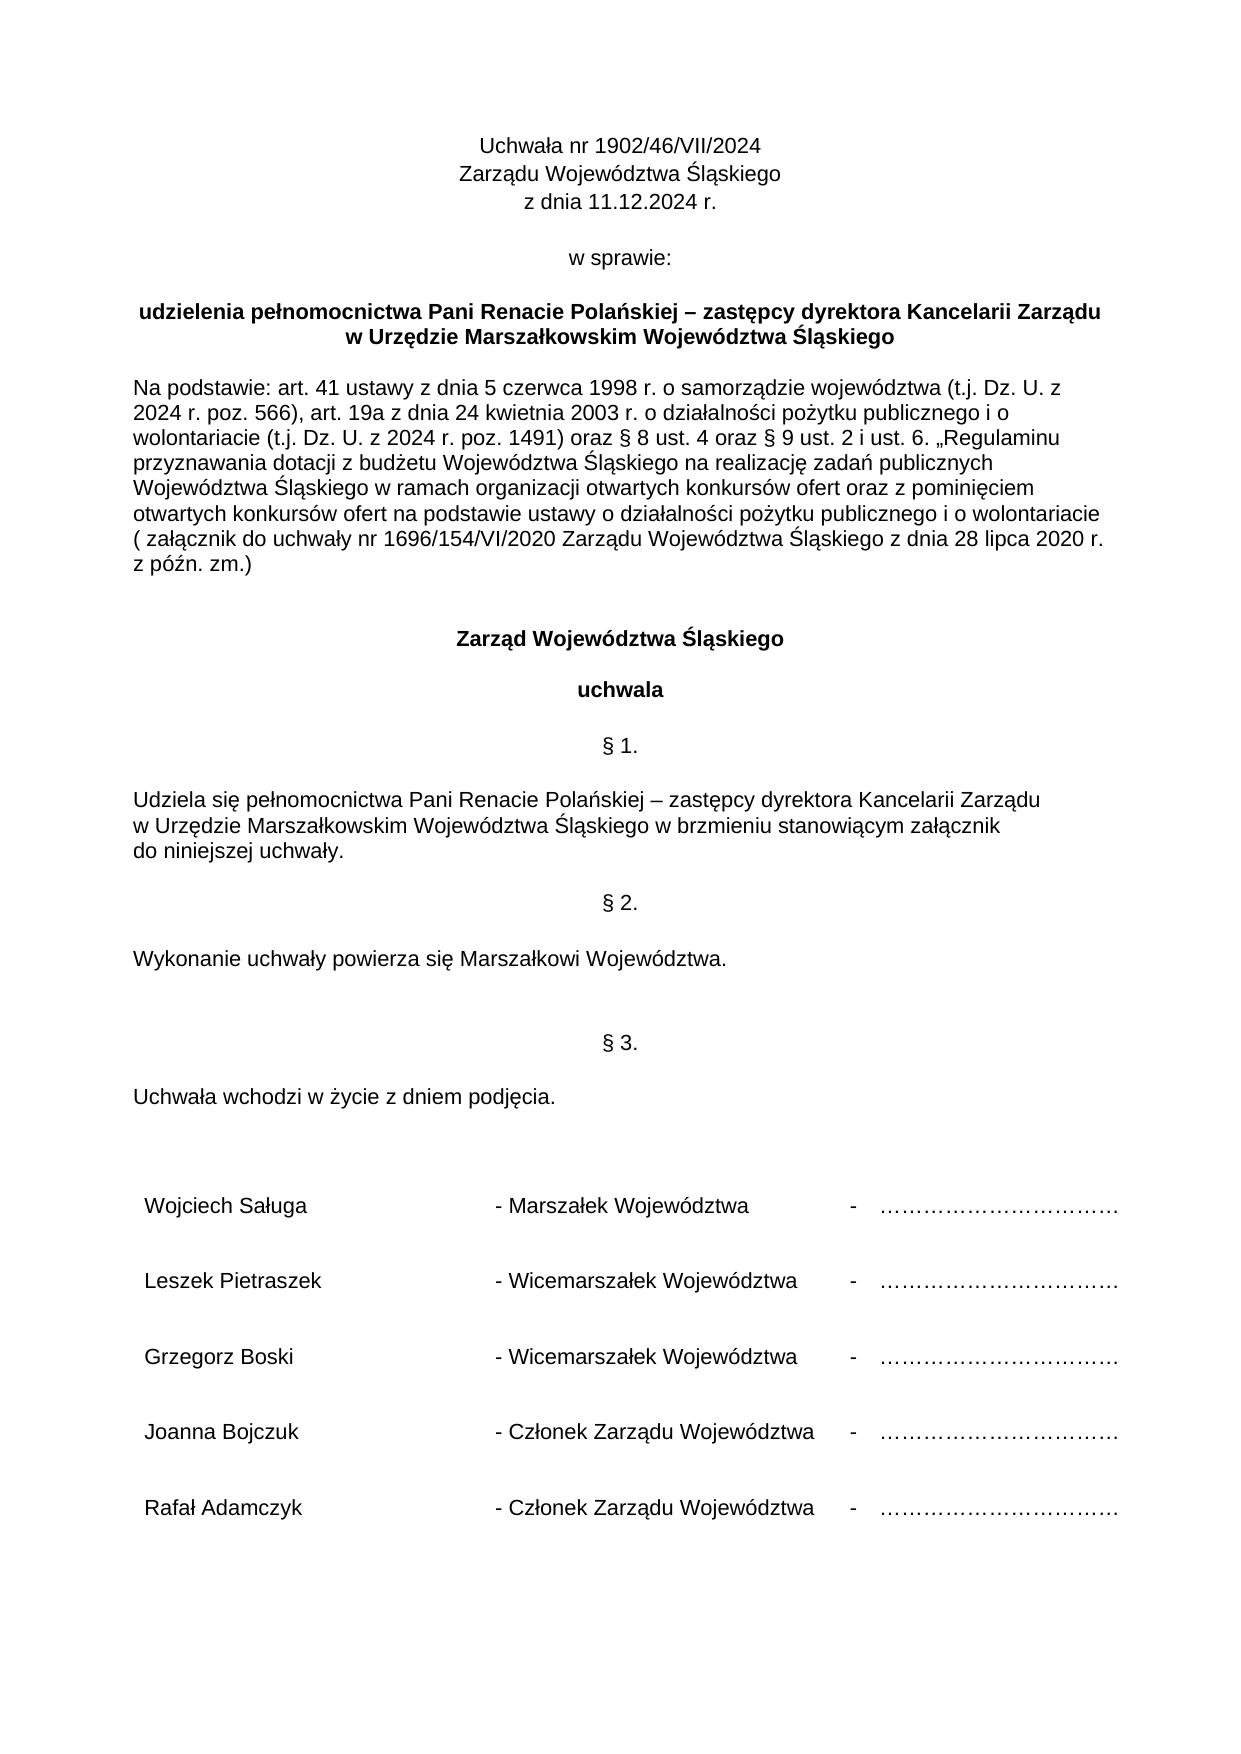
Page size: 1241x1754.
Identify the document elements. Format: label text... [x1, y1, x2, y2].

table_cell Joanna Bojczuk [133, 1419, 484, 1494]
table_cell …………………………… [868, 1344, 1133, 1419]
text § 1. [133, 731, 1107, 759]
text uchwala [133, 676, 1107, 703]
text do niniejszej uchwały. [133, 838, 1107, 863]
text Udziela się pełnomocnictwa Pani Renacie Polańskiej – zastępcy dyrektora Kancelarii Zarządu [133, 787, 1107, 812]
text Uchwała nr 1902/46/VII/2024 [133, 131, 1107, 159]
table_cell - [838, 1419, 868, 1494]
table_cell - [838, 1268, 868, 1343]
text udzielenia pełnomocnictwa Pani Renacie Polańskiej – zastępcy dyrektora Kancelarii Zarządu w Urzędzie Marszałkowskim Województwa Śląskiego [133, 299, 1107, 349]
table_cell Leszek Pietraszek [133, 1268, 484, 1343]
table_cell - Wicemarszałek Województwa [484, 1268, 838, 1343]
table_cell Grzegorz Boski [133, 1344, 484, 1419]
text z dnia 11.12.2024 r. [133, 187, 1107, 215]
text § 3. [133, 1028, 1107, 1056]
text Zarządu Województwa Śląskiego [133, 159, 1107, 187]
table_cell - Członek Zarządu Województwa [484, 1419, 838, 1494]
table_cell - Wicemarszałek Województwa [484, 1344, 838, 1419]
text Wykonanie uchwały powierza się Marszałkowi Województwa. [133, 944, 1107, 972]
table_cell …………………………… [868, 1419, 1133, 1494]
text § 2. [133, 888, 1107, 916]
table_cell …………………………… [868, 1268, 1133, 1343]
table_header - [838, 1193, 868, 1268]
text Uchwała wchodzi w życie z dniem podjęcia. [133, 1083, 1107, 1109]
text w sprawie: [133, 243, 1107, 271]
text Na podstawie: art. 41 ustawy z dnia 5 czerwca 1998 r. o samorządzie województwa (t.j. Dz. U. z 2024 r. poz. 566), art. 19a z dnia 24 kwietnia 2003 r. o działalności pożytku publicznego i o wolontariacie (t.j. Dz. U. z 2024 r. poz. 1491) oraz § 8 ust. 4 oraz § 9 ust. 2 i ust. 6. „Regulaminu przyznawania dotacji z budżetu Województwa Śląskiego na realizację zadań publicznych Województwa Śląskiego w ramach organizacji otwartych konkursów ofert oraz z pominięciem otwartych konkursów ofert na podstawie ustawy o działalności pożytku publicznego i o wolontariacie ( załącznik do uchwały nr 1696/154/VI/2020 Zarządu Województwa Śląskiego z dnia 28 lipca 2020 r. z późn. zm.) [133, 374, 1107, 576]
table_cell …………………………… [868, 1495, 1133, 1570]
table_cell Rafał Adamczyk [133, 1495, 484, 1570]
table_header - Marszałek Województwa [484, 1193, 838, 1268]
text w Urzędzie Marszałkowskim Województwa Śląskiego w brzmieniu stanowiącym załącznik [133, 812, 1107, 838]
table_cell - [838, 1495, 868, 1570]
table_cell - [838, 1344, 868, 1419]
table_header Wojciech Saługa [133, 1193, 484, 1268]
text Zarząd Województwa Śląskiego [133, 626, 1107, 651]
table_cell - Członek Zarządu Województwa [484, 1495, 838, 1570]
table_header …………………………… [868, 1193, 1133, 1268]
